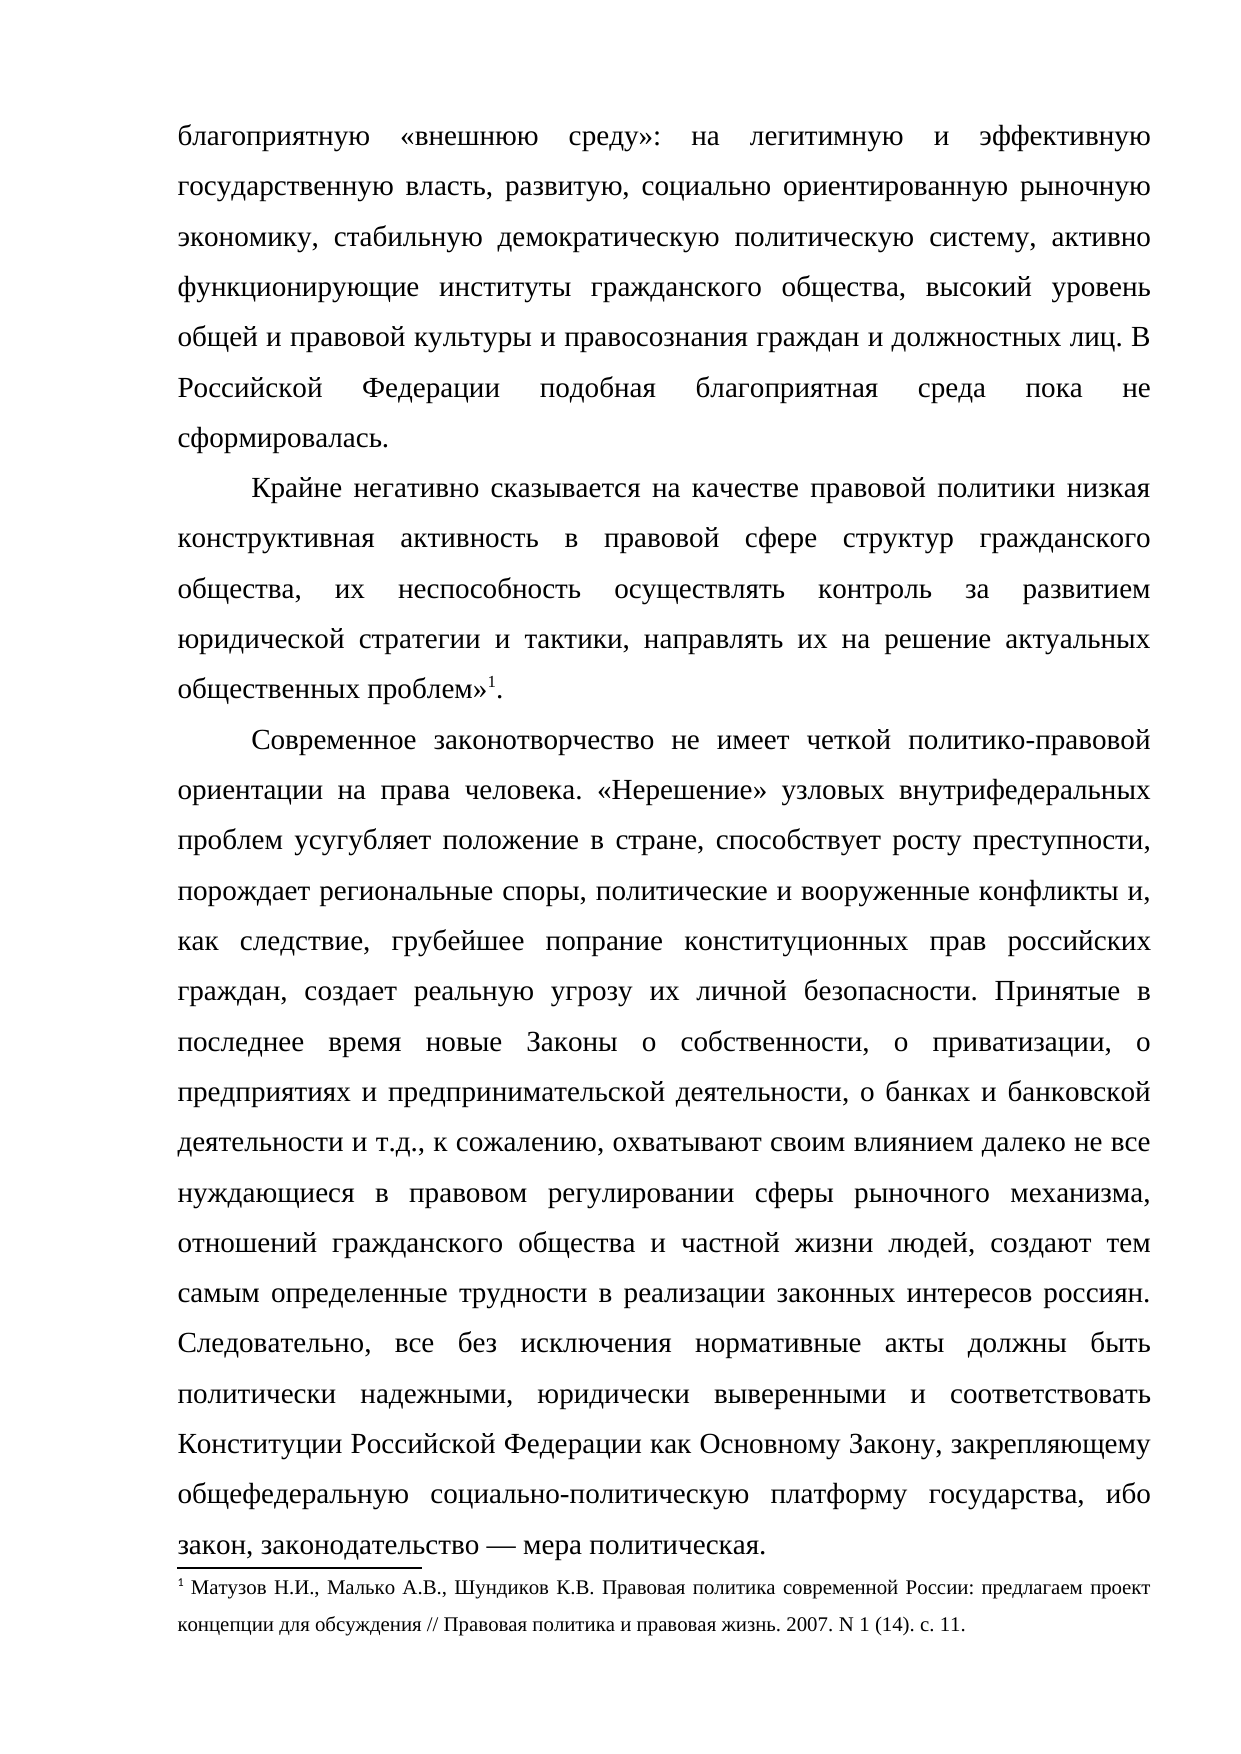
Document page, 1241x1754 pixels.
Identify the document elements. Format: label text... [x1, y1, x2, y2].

text Крайне негативно сказывается на качестве правовой политики низкая конструктивная активность в правовой сфере структур гражданского общества, их неспособность осуществлять контроль за развитием юридической стратегии и тактики, направлять их на решение актуальных общественных проблем». [177, 470, 1152, 705]
text Современное законотворчество не имеет четкой политико-правовой ориентации на права человека. «Нерешение» узловых внутрифедеральных проблем усугубляет положение в стране, способствует росту преступности, порождает региональные споры, политические и вооруженные конфликты и, как следствие, грубейшее попрание конституционных прав российских граждан, создает реальную угрозу их личной безопасности. Принятые в последнее время новые Законы о собственности, о приватизации, о предприятиях и предпринимательской деятельности, о банках и банковской деятельности и т.д., к сожалению, охватывают своим влиянием далеко не все нуждающиеся в правовом регулировании сферы рыночного механизма, отношений гражданского общества и частной жизни людей, создают тем самым определенные трудности в реализации законных интересов россиян. Следовательно, все без исключения нормативные акты должны быть политически надежными, юридически выверенными и соответствовать Конституции Российской Федерации как Основному Закону, закрепляющему общефедеральную социально-политическую платформу государства, ибо закон, законодательство — мера политическая. [177, 722, 1152, 1560]
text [177, 118, 1152, 453]
